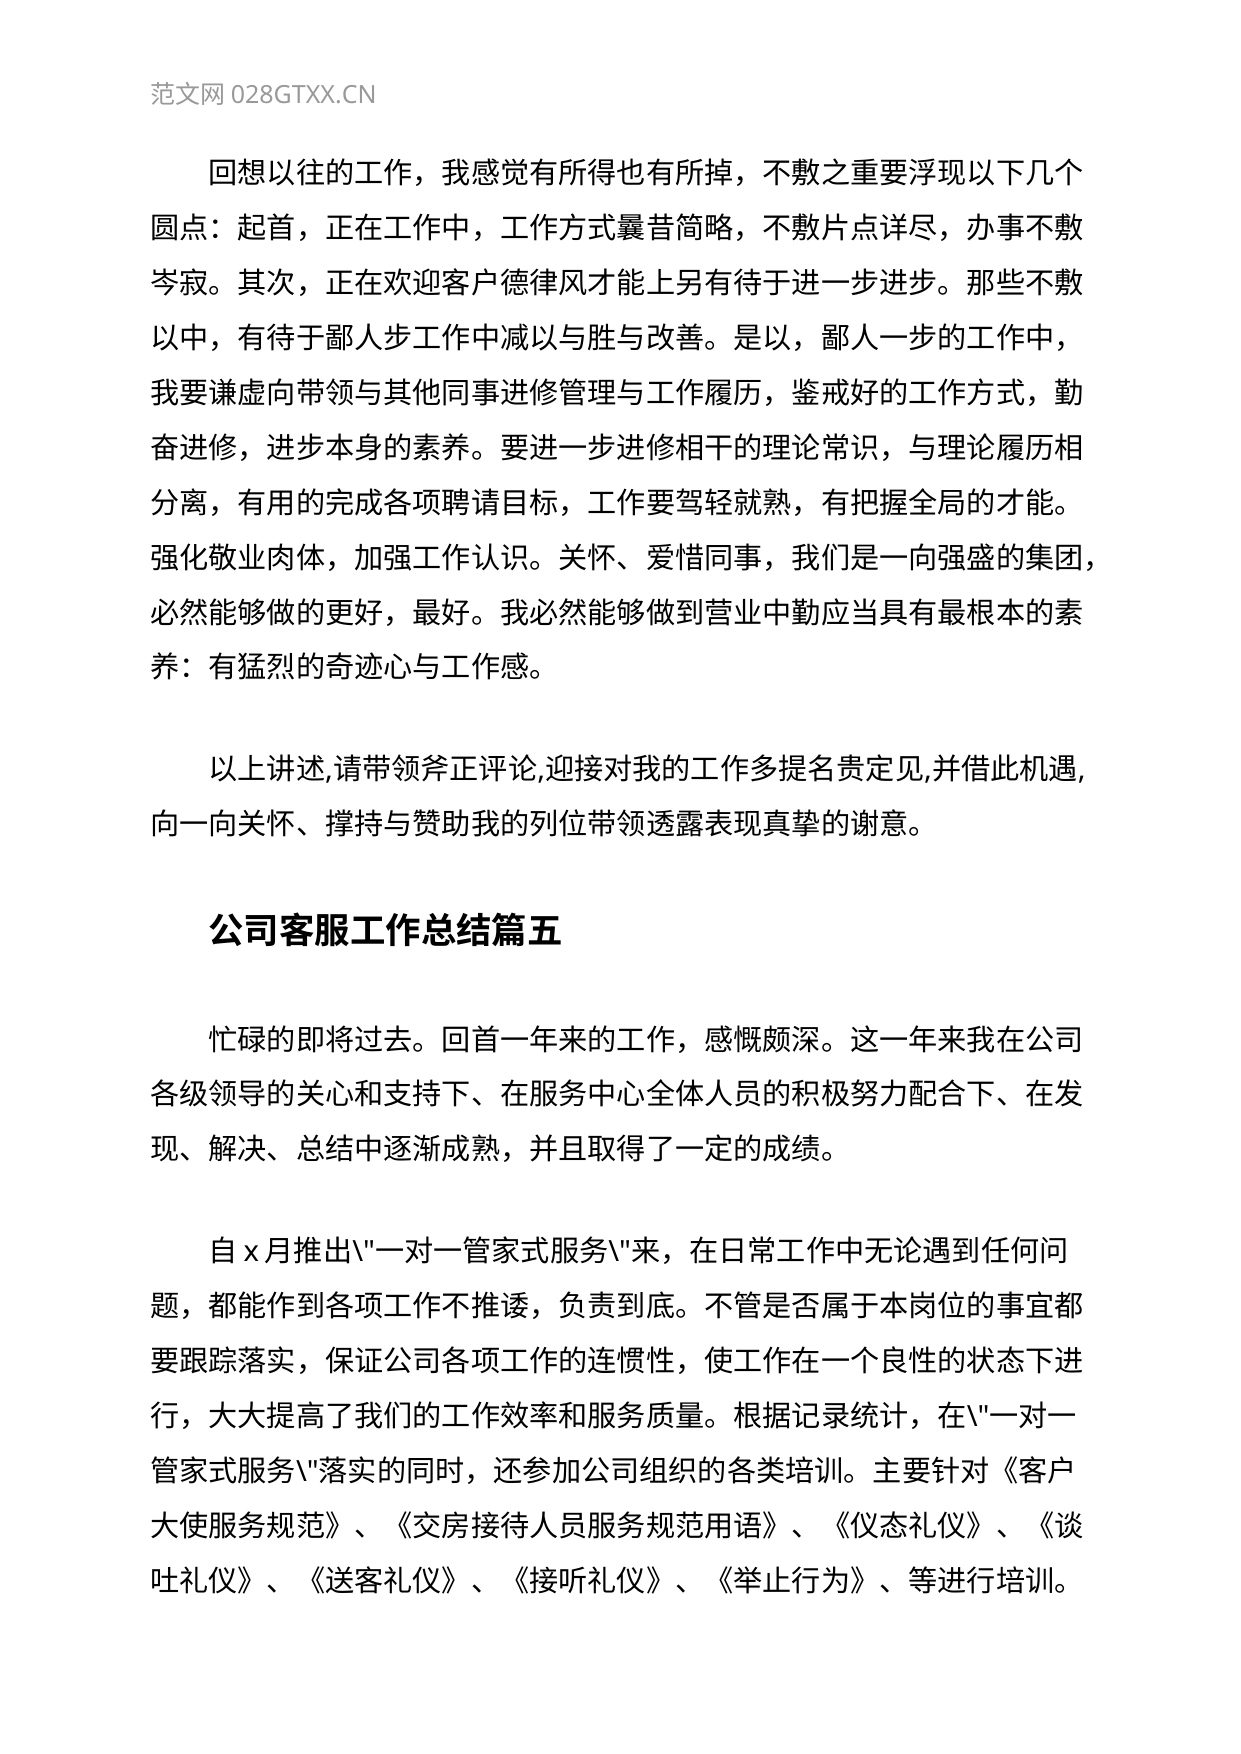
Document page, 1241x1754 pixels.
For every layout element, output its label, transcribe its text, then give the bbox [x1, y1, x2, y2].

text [150, 1228, 1090, 1599]
text 忙碌的即将过去。回首一年来的工作，感慨颇深。这一年来我在公司各级领导的关心和支持下、在服务中心全体人员的积极努力配合下、在发现、解决、总结中逐渐成熟，并且取得了一定的成绩。 [150, 1016, 1090, 1168]
text 公司客服工作总结篇五 [150, 903, 1090, 954]
text 回想以往的工作，我感觉有所得也有所掉，不敷之重要浮现以下几个圆点：起首，正在工作中，工作方式曩昔简略，不敷片点详尽，办事不敷岑寂。其次，正在欢迎客户德律风才能上另有待于进一步进步。那些不敷以中，有待于鄙人步工作中减以与胜与改善。是以，鄙人一步的工作中，我要谦虚向带领与其他同事进修管理与工作履历，鉴戒好的工作方式，勤奋进修，进步本身的素养。要进一步进修相干的理论常识，与理论履历相分离，有用的完成各项聘请目标，工作要驾轻就熟，有把握全局的才能。强化敬业肉体，加强工作认识。关怀、爱惜同事，我们是一向强盛的集团，必然能够做的更好，最好。我必然能够做到营业中勤应当具有最根本的素养：有猛烈的奇迹心与工作感。 [150, 150, 1090, 686]
text 以上讲述,请带领斧正评论,迎接对我的工作多提名贵定见,并借此机遇,向一向关怀、撑持与赞助我的列位带领透露表现真挚的谢意。 [150, 746, 1090, 843]
